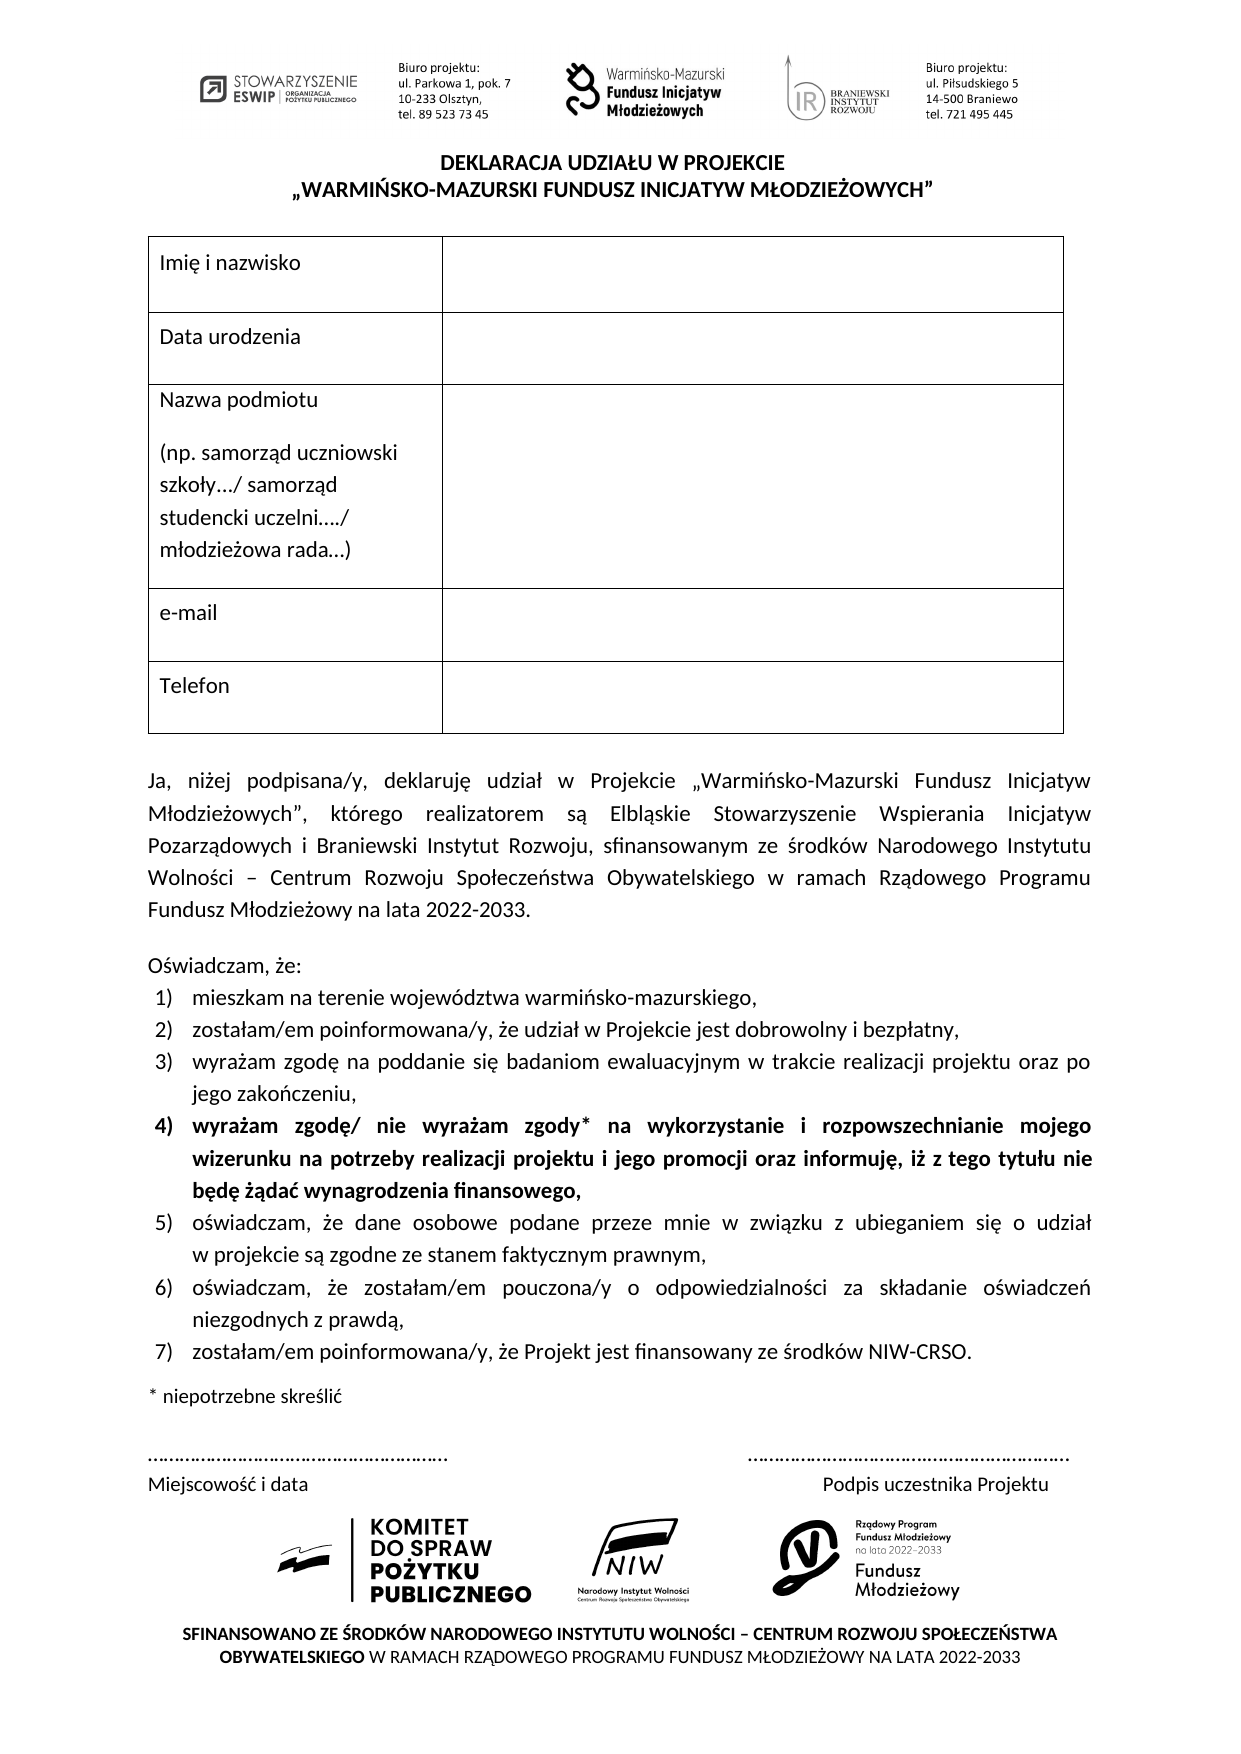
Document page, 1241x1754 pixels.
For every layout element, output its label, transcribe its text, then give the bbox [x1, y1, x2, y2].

text Miejscowość i data Podpis uczestnika Projektu [148, 1471, 1093, 1497]
table_cell Data urodzenia [149, 313, 442, 384]
table_cell [443, 313, 1063, 384]
table_header Imię i nazwisko [149, 237, 442, 312]
table_cell [443, 662, 1063, 733]
table_header [443, 237, 1063, 312]
text ………………………………………………… …………………………….……………………… [148, 1439, 1093, 1467]
picture [262, 1502, 979, 1623]
table_cell [443, 589, 1063, 661]
table_cell Telefon [149, 662, 442, 733]
list zostałam/em poinformowana/y, że Projekt jest finansowany ze środków NIW-CRSO. [154, 1337, 1093, 1365]
table_cell Nazwa podmiotu (np. samorząd uczniowski szkoły.../ samorząd studencki uczelni…./ młodzieżowa rada…) [149, 385, 442, 588]
list oświadczam, że zostałam/em pouczona/y o odpowiedzialności za składanie oświadczeń niezgodnych z prawdą, [154, 1273, 1093, 1333]
text Ja, niżej podpisana/y, deklaruję udział w Projekcie „Warmińsko-Mazurski Fundusz Inicjatyw Młodzieżowych”, którego realizatorem są Elbląskie Stowarzyszenie Wspierania Inicjatyw Pozarządowych i Braniewski Instytut Rozwoju, sfinansowanym ze środków Narodowego Instytutu Wolności – Centrum Rozwoju Społeczeństwa Obywatelskiego w ramach Rządowego Programu Fundusz Młodzieżowy na lata 2022-2033. [148, 766, 1093, 923]
text „WARMIŃSKO-MAZURSKI FUNDUSZ INICJATYW MŁODZIEŻOWYCH” [133, 176, 1093, 204]
picture [174, 44, 1066, 139]
text DEKLARACJA UDZIAŁU W PROJEKCIE [133, 148, 1093, 176]
table_cell e-mail [149, 589, 442, 661]
list wyrażam zgodę/ nie wyrażam zgody* na wykorzystanie i rozpowszechnianie mojego wizerunku na potrzeby realizacji projektu i jego promocji oraz informuję, iż z tego tytułu nie będę żądać wynagrodzenia finansowego, [154, 1112, 1093, 1204]
text Oświadczam, że: [148, 951, 1093, 979]
table_cell [443, 385, 1063, 588]
list oświadczam, że dane osobowe podane przeze mnie w związku z ubieganiem się o udział w projekcie są zgodne ze stanem faktycznym prawnym, [154, 1208, 1093, 1268]
list wyrażam zgodę na poddanie się badaniom ewaluacyjnym w trakcie realizacji projektu oraz po jego zakończeniu, [154, 1047, 1093, 1107]
text * niepotrzebne skreślić [148, 1384, 1093, 1409]
list mieszkam na terenie województwa warmińsko-mazurskiego, [154, 983, 1093, 1011]
list zostałam/em poinformowana/y, że udział w Projekcie jest dobrowolny i bezpłatny, [154, 1015, 1093, 1043]
